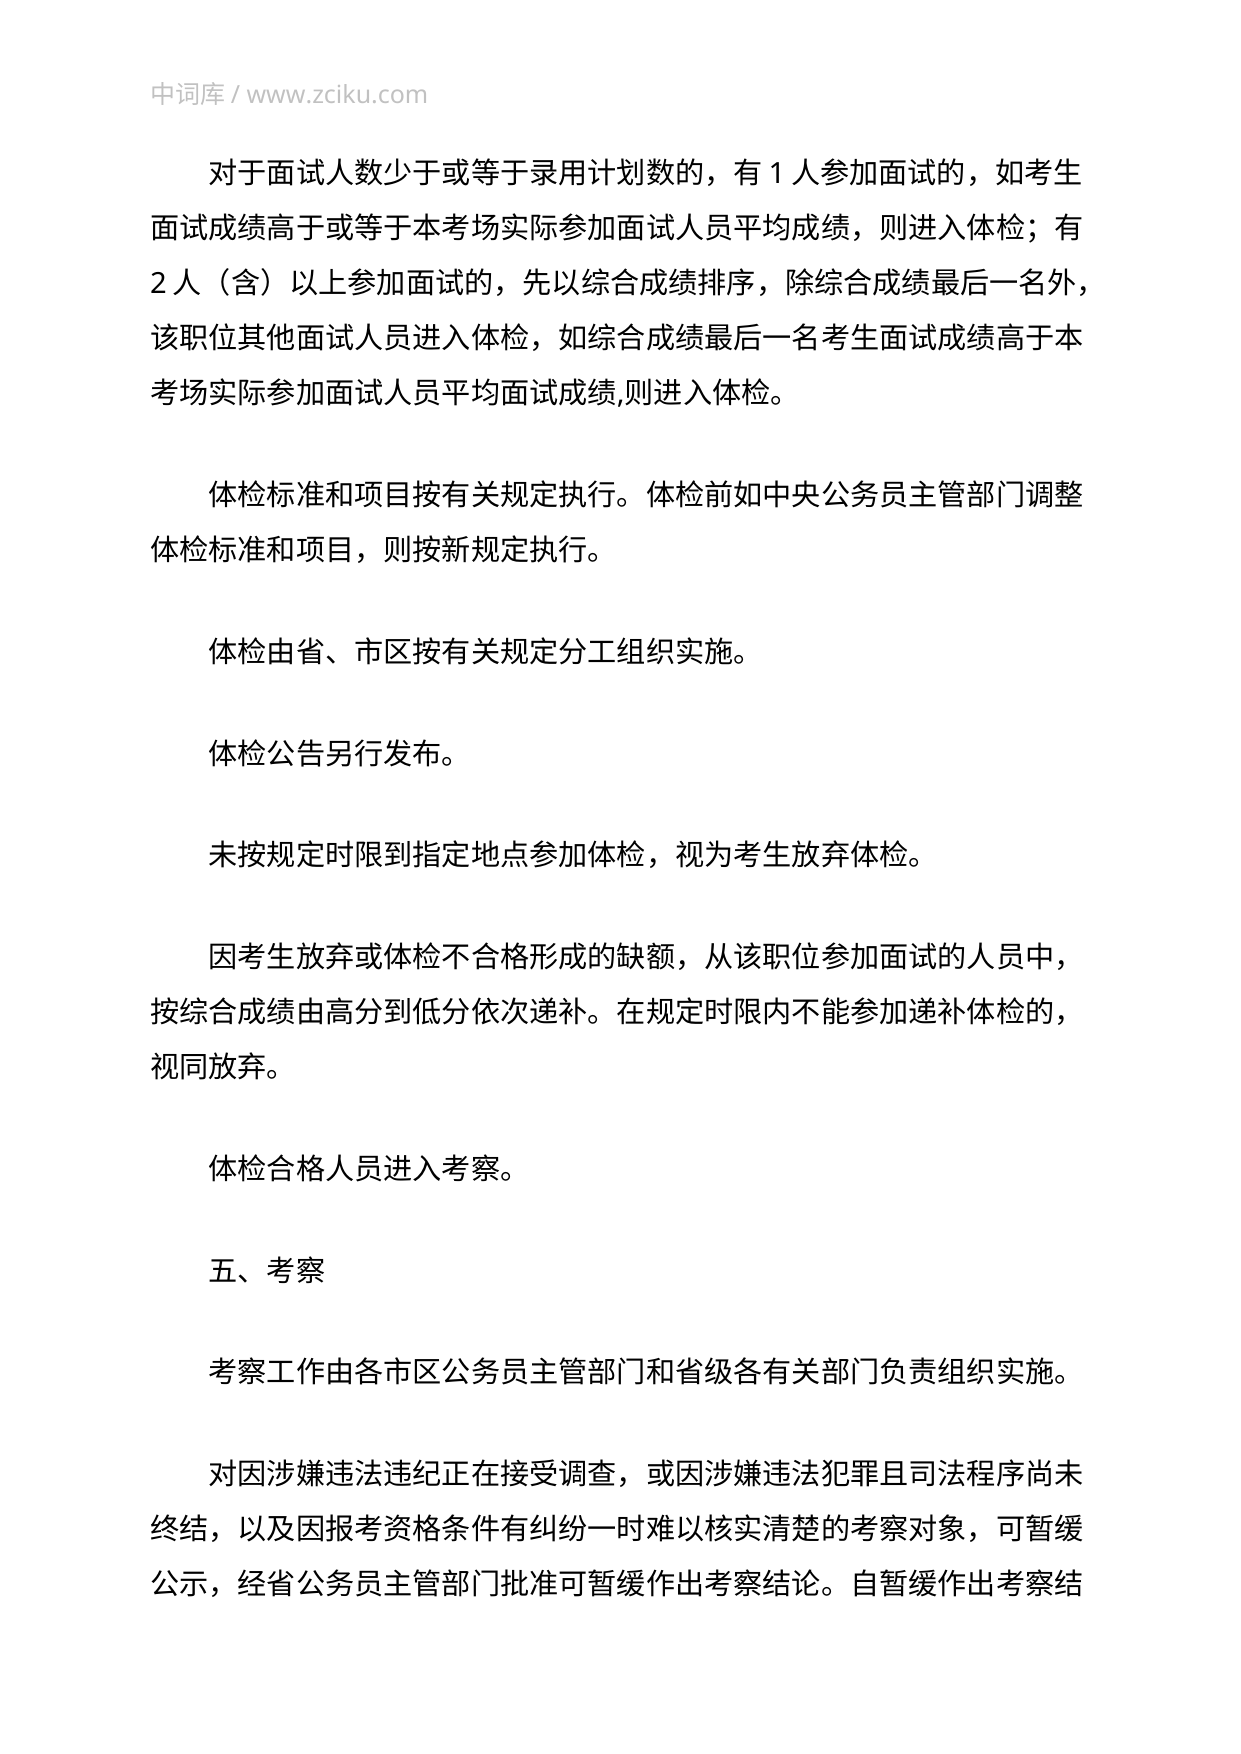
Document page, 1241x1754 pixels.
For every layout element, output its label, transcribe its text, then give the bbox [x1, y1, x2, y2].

text 体检标准和项目按有关规定执行。体检前如中央公务员主管部门调整体检标准和项目，则按新规定执行。 [150, 472, 1090, 569]
text 对于面试人数少于或等于录用计划数的，有1人参加面试的，如考生面试成绩高于或等于本考场实际参加面试人员平均成绩，则进入体检；有2人（含）以上参加面试的，先以综合成绩排序，除综合成绩最后一名外，该职位其他面试人员进入体检，如综合成绩最后一名考生面试成绩高于本考场实际参加面试人员平均面试成绩,则进入体检。 [150, 150, 1090, 412]
text 因考生放弃或体检不合格形成的缺额，从该职位参加面试的人员中，按综合成绩由高分到低分依次递补。在规定时限内不能参加递补体检的，视同放弃。 [150, 934, 1090, 1086]
text 体检合格人员进入考察。 [150, 1145, 1090, 1188]
text 体检公告另行发布。 [150, 730, 1090, 772]
text 体检由省、市区按有关规定分工组织实施。 [150, 628, 1090, 671]
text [150, 1451, 1090, 1603]
text 考察工作由各市区公务员主管部门和省级各有关部门负责组织实施。 [150, 1349, 1090, 1391]
text 五、考察 [150, 1247, 1090, 1289]
text 未按规定时限到指定地点参加体检，视为考生放弃体检。 [150, 832, 1090, 874]
